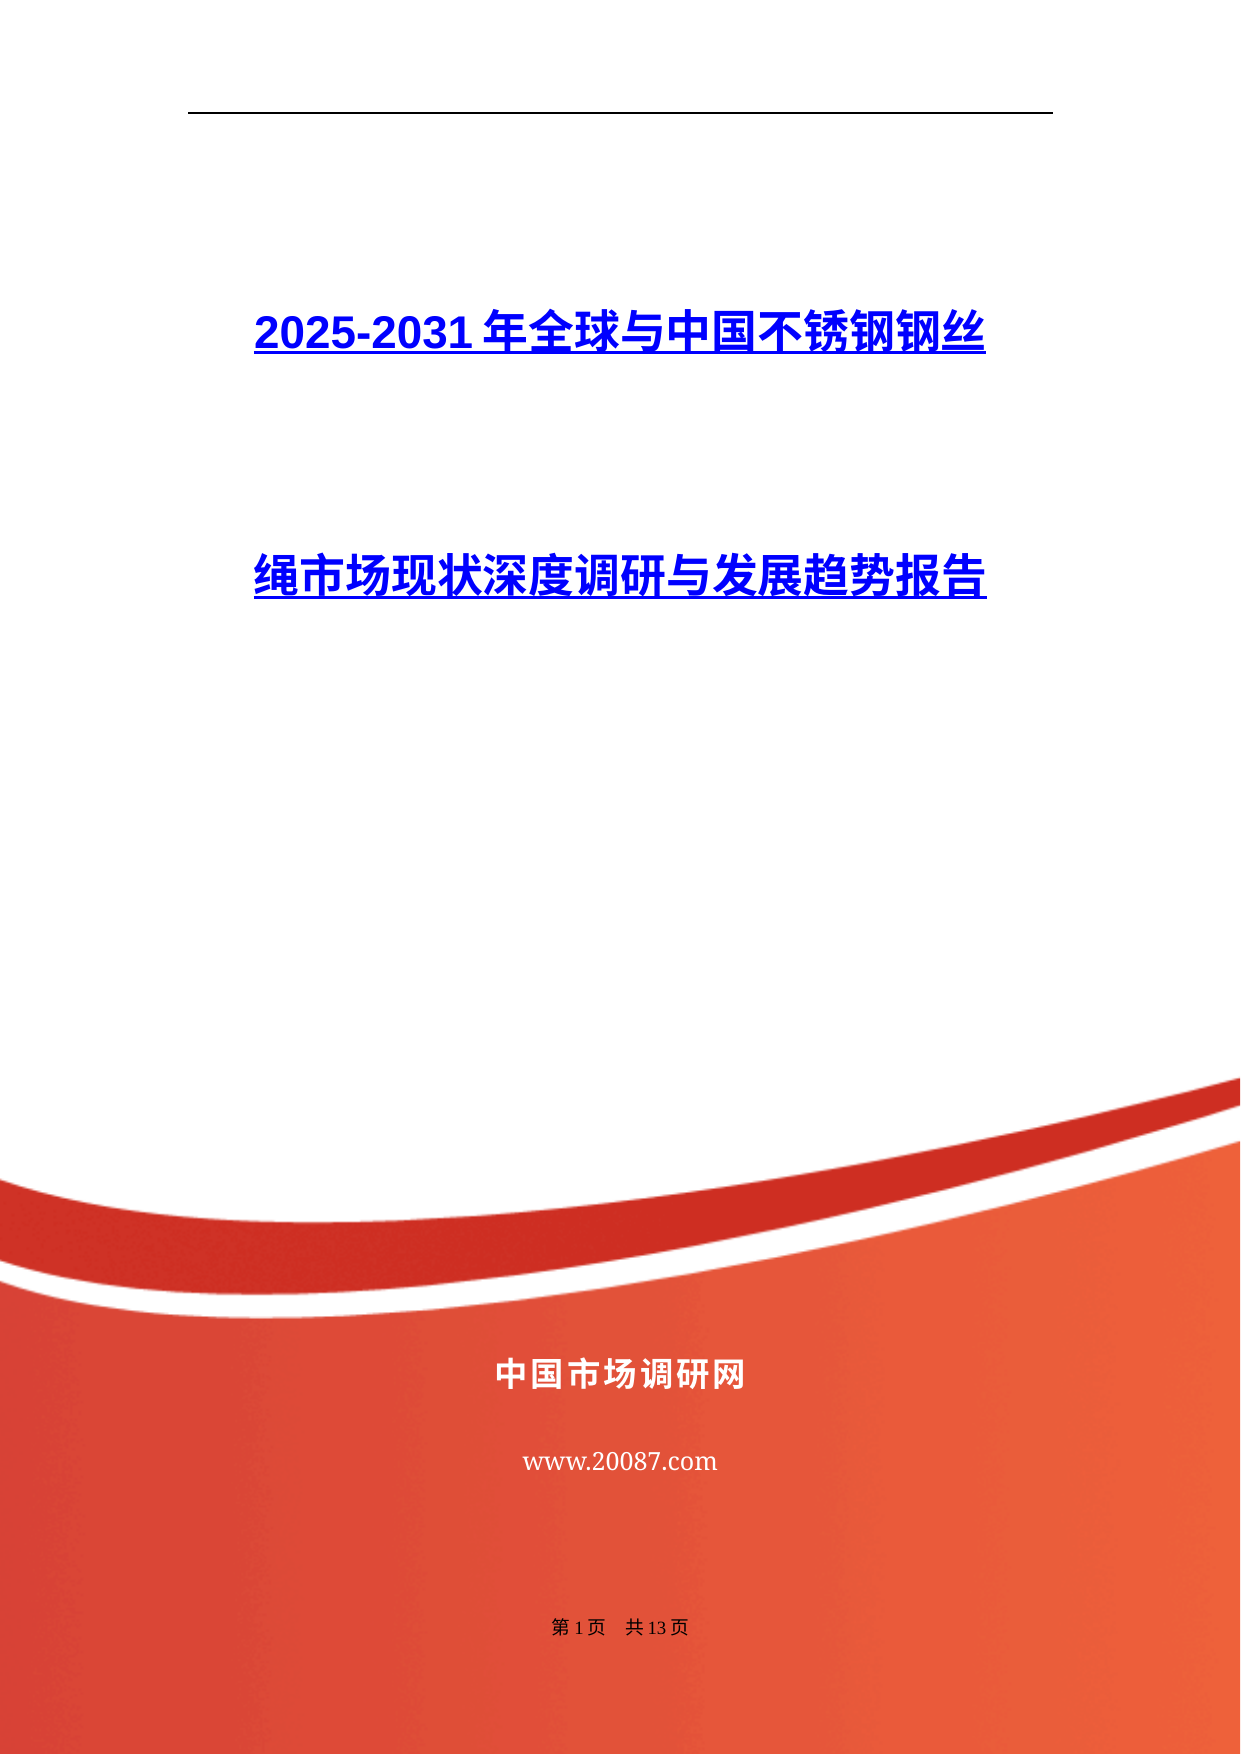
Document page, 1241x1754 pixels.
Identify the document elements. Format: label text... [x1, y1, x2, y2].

subtitle 中国市场调研网 [187, 1339, 1053, 1404]
picture [0, 1006, 1241, 1754]
text www.20087.com [187, 1428, 1053, 1493]
table_header 2025-2031年全球与中国不锈钢钢丝绳市场现状深度调研与发展趋势报告 [188, 207, 1053, 773]
